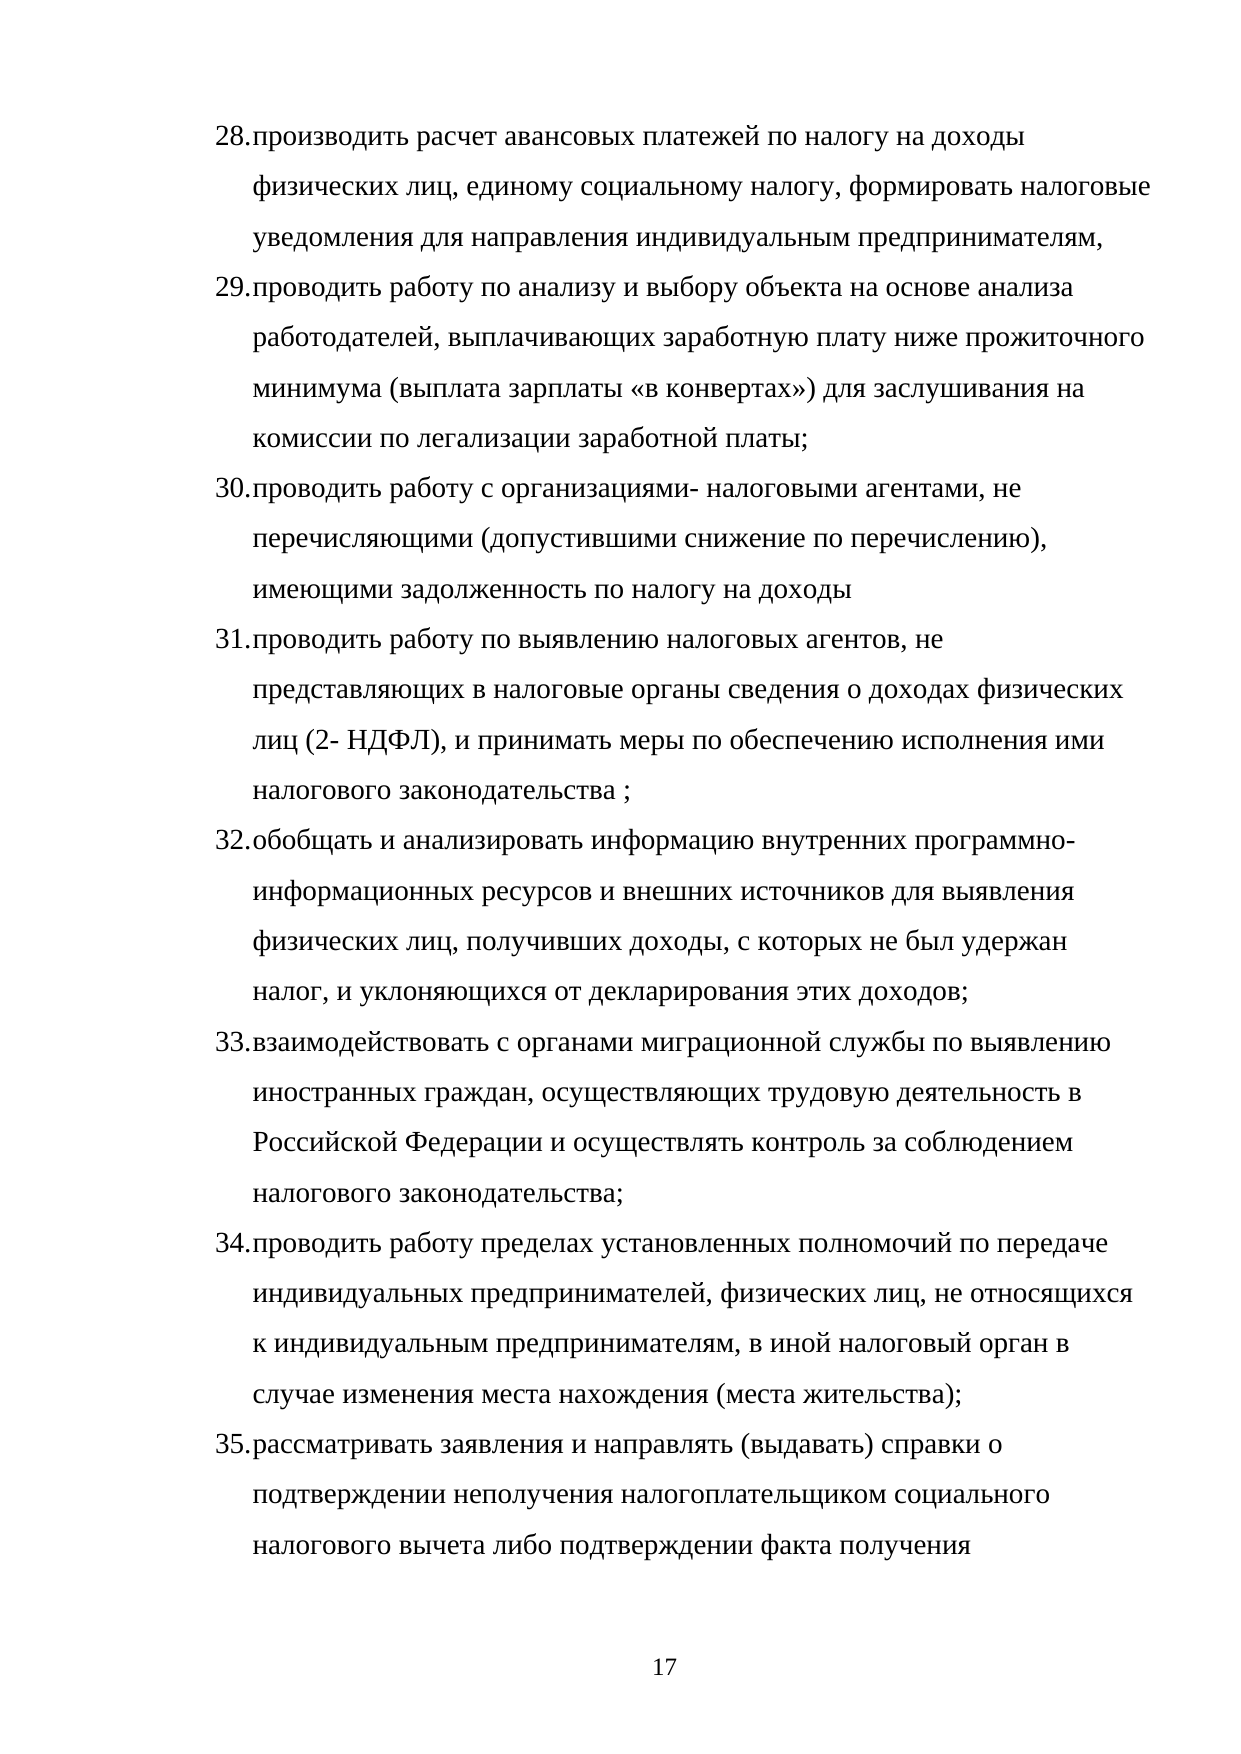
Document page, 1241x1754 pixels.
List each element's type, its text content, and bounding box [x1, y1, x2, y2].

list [215, 1426, 1152, 1560]
list проводить работу с организациями- налоговыми агентами, не перечисляющими (допустившими снижение по перечислению), имеющими задолженность по налогу на доходы [215, 470, 1152, 604]
list взаимодействовать с органами миграционной службы по выявлению иностранных граждан, осуществляющих трудовую деятельность в Российской Федерации и осуществлять контроль за соблюдением налогового законодательства; [215, 1024, 1152, 1208]
list проводить работу пределах установленных полномочий по передаче индивидуальных предпринимателей, физических лиц, не относящихся к индивидуальным предпринимателям, в иной налоговый орган в случае изменения места нахождения (места жительства); [215, 1225, 1152, 1409]
list проводить работу по выявлению налоговых агентов, не представляющих в налоговые органы сведения о доходах физических лиц (2- НДФЛ), и принимать меры по обеспечению исполнения ими налогового законодательства ; [215, 621, 1152, 806]
list обобщать и анализировать информацию внутренних программно-информационных ресурсов и внешних источников для выявления физических лиц, получивших доходы, с которых не был удержан налог, и уклоняющихся от декларирования этих доходов; [215, 822, 1152, 1007]
list проводить работу по анализу и выбору объекта на основе анализа работодателей, выплачивающих заработную плату ниже прожиточного минимума (выплата зарплаты «в конвертах») для заслушивания на комиссии по легализации заработной платы; [215, 269, 1152, 453]
list производить расчет авансовых платежей по налогу на доходы физических лиц, единому социальному налогу, формировать налоговые уведомления для направления индивидуальным предпринимателям, [215, 118, 1152, 252]
